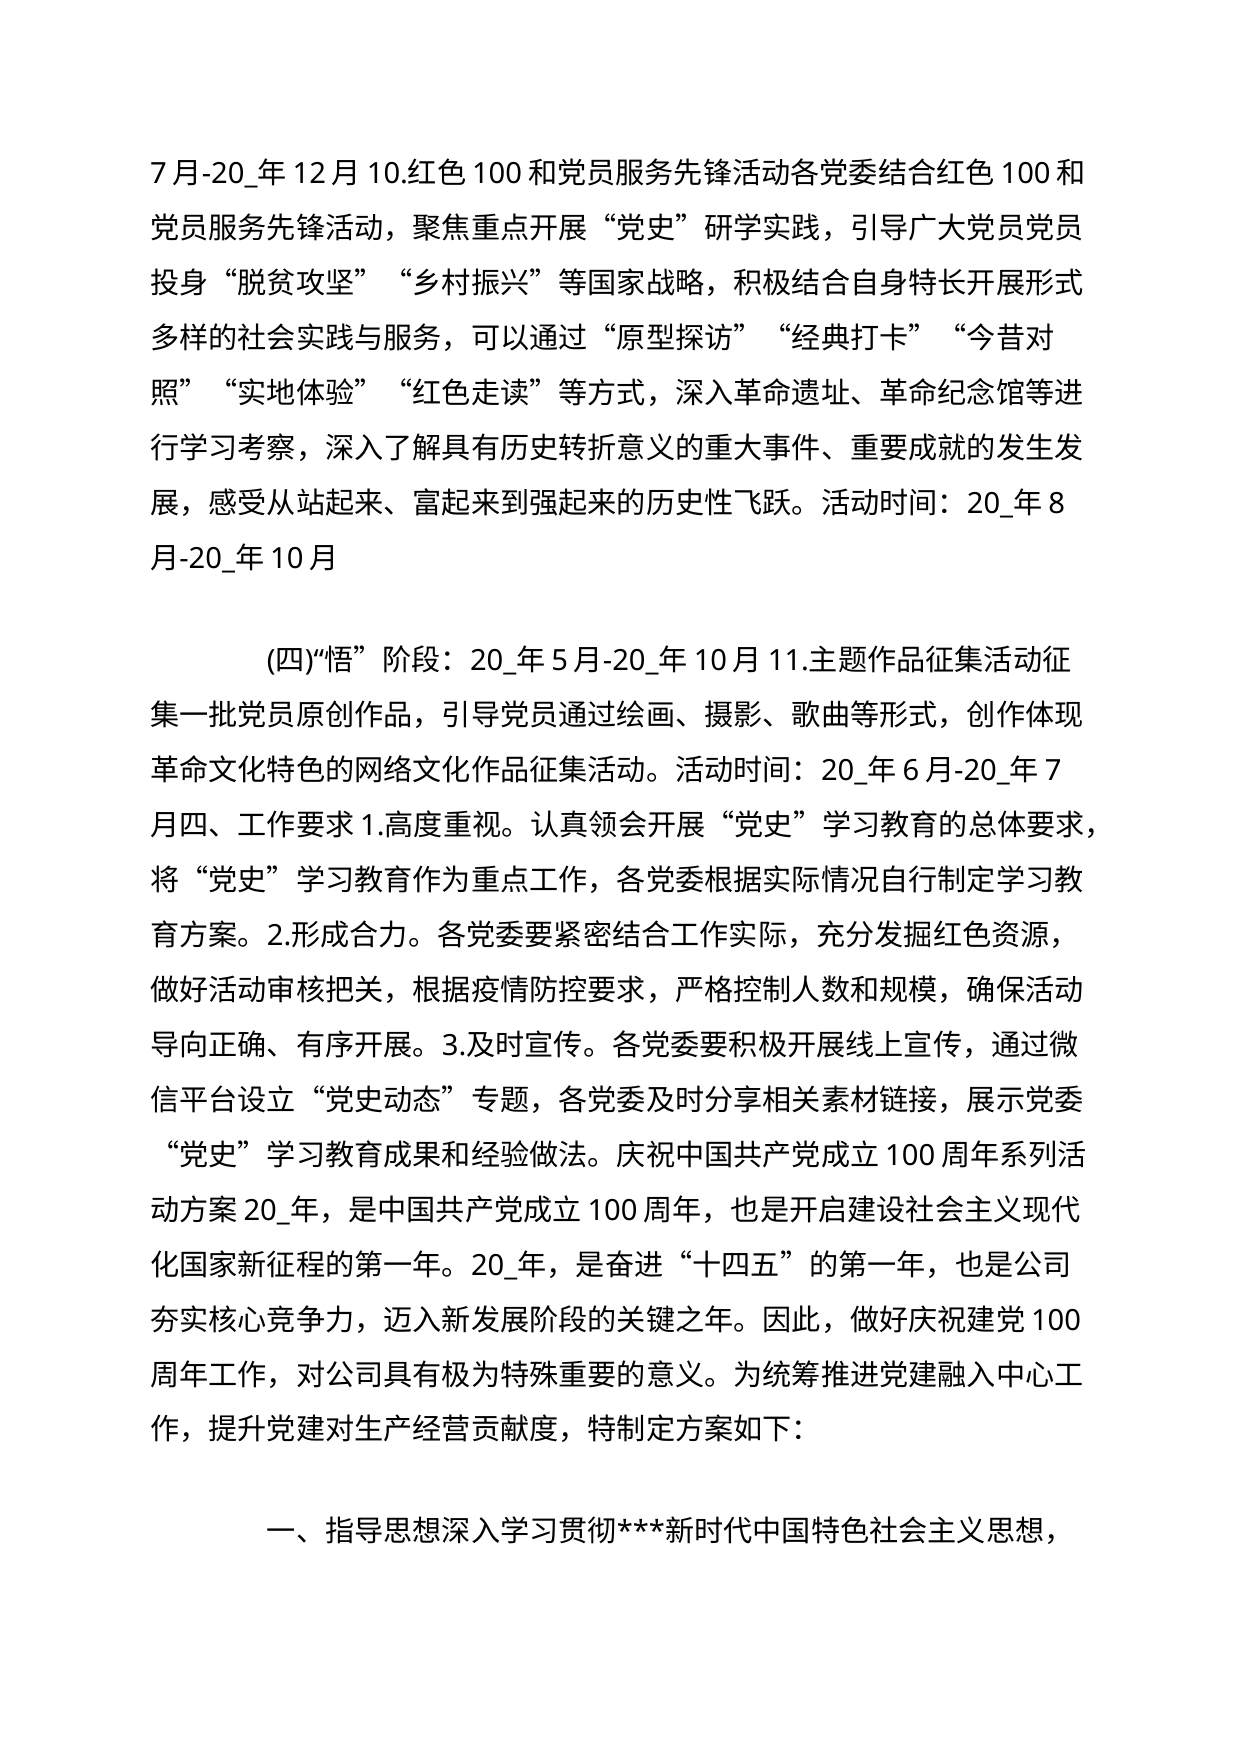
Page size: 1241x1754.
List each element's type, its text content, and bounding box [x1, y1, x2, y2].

text (四)“悟”阶段：20_年5月-20_年10月11.主题作品征集活动征集一批党员原创作品，引导党员通过绘画、摄影、歌曲等形式，创作体现革命文化特色的网络文化作品征集活动。活动时间：20_年6月-20_年7月四、工作要求1.高度重视。认真领会开展“党史”学习教育的总体要求，将“党史”学习教育作为重点工作，各党委根据实际情况自行制定学习教育方案。2.形成合力。各党委要紧密结合工作实际，充分发掘红色资源，做好活动审核把关，根据疫情防控要求，严格控制人数和规模，确保活动导向正确、有序开展。3.及时宣传。各党委要积极开展线上宣传，通过微信平台设立“党史动态”专题，各党委及时分享相关素材链接，展示党委“党史”学习教育成果和经验做法。庆祝中国共产党成立100周年系列活动方案20_年，是中国共产党成立100周年，也是开启建设社会主义现代化国家新征程的第一年。20_年，是奋进“十四五”的第一年，也是公司夯实核心竞争力，迈入新发展阶段的关键之年。因此，做好庆祝建党100周年工作，对公司具有极为特殊重要的意义。为统筹推进党建融入中心工作，提升党建对生产经营贡献度，特制定方案如下： [150, 636, 1090, 1448]
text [150, 1508, 1090, 1550]
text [150, 150, 1090, 577]
